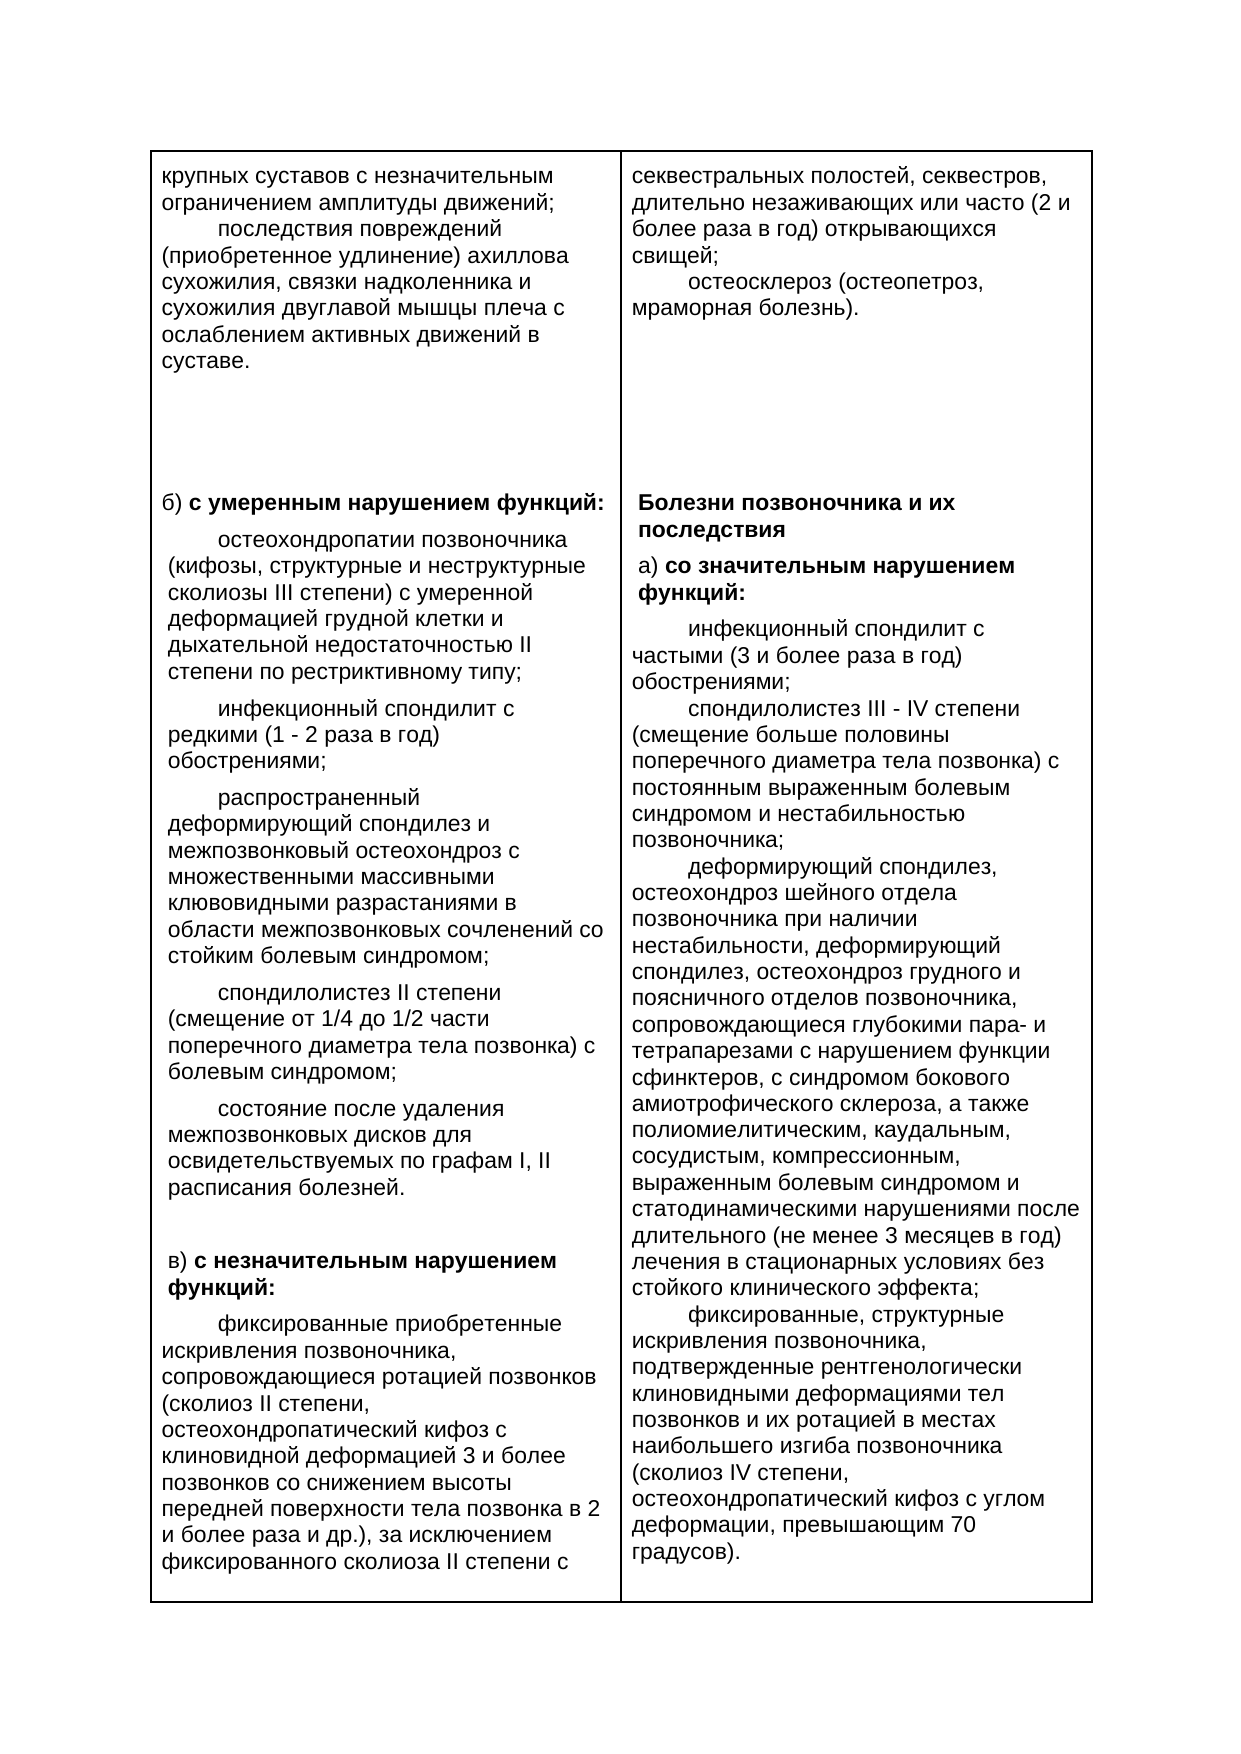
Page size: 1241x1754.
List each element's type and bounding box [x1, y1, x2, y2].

table_header [622, 152, 1091, 1601]
table_header [152, 152, 620, 1601]
